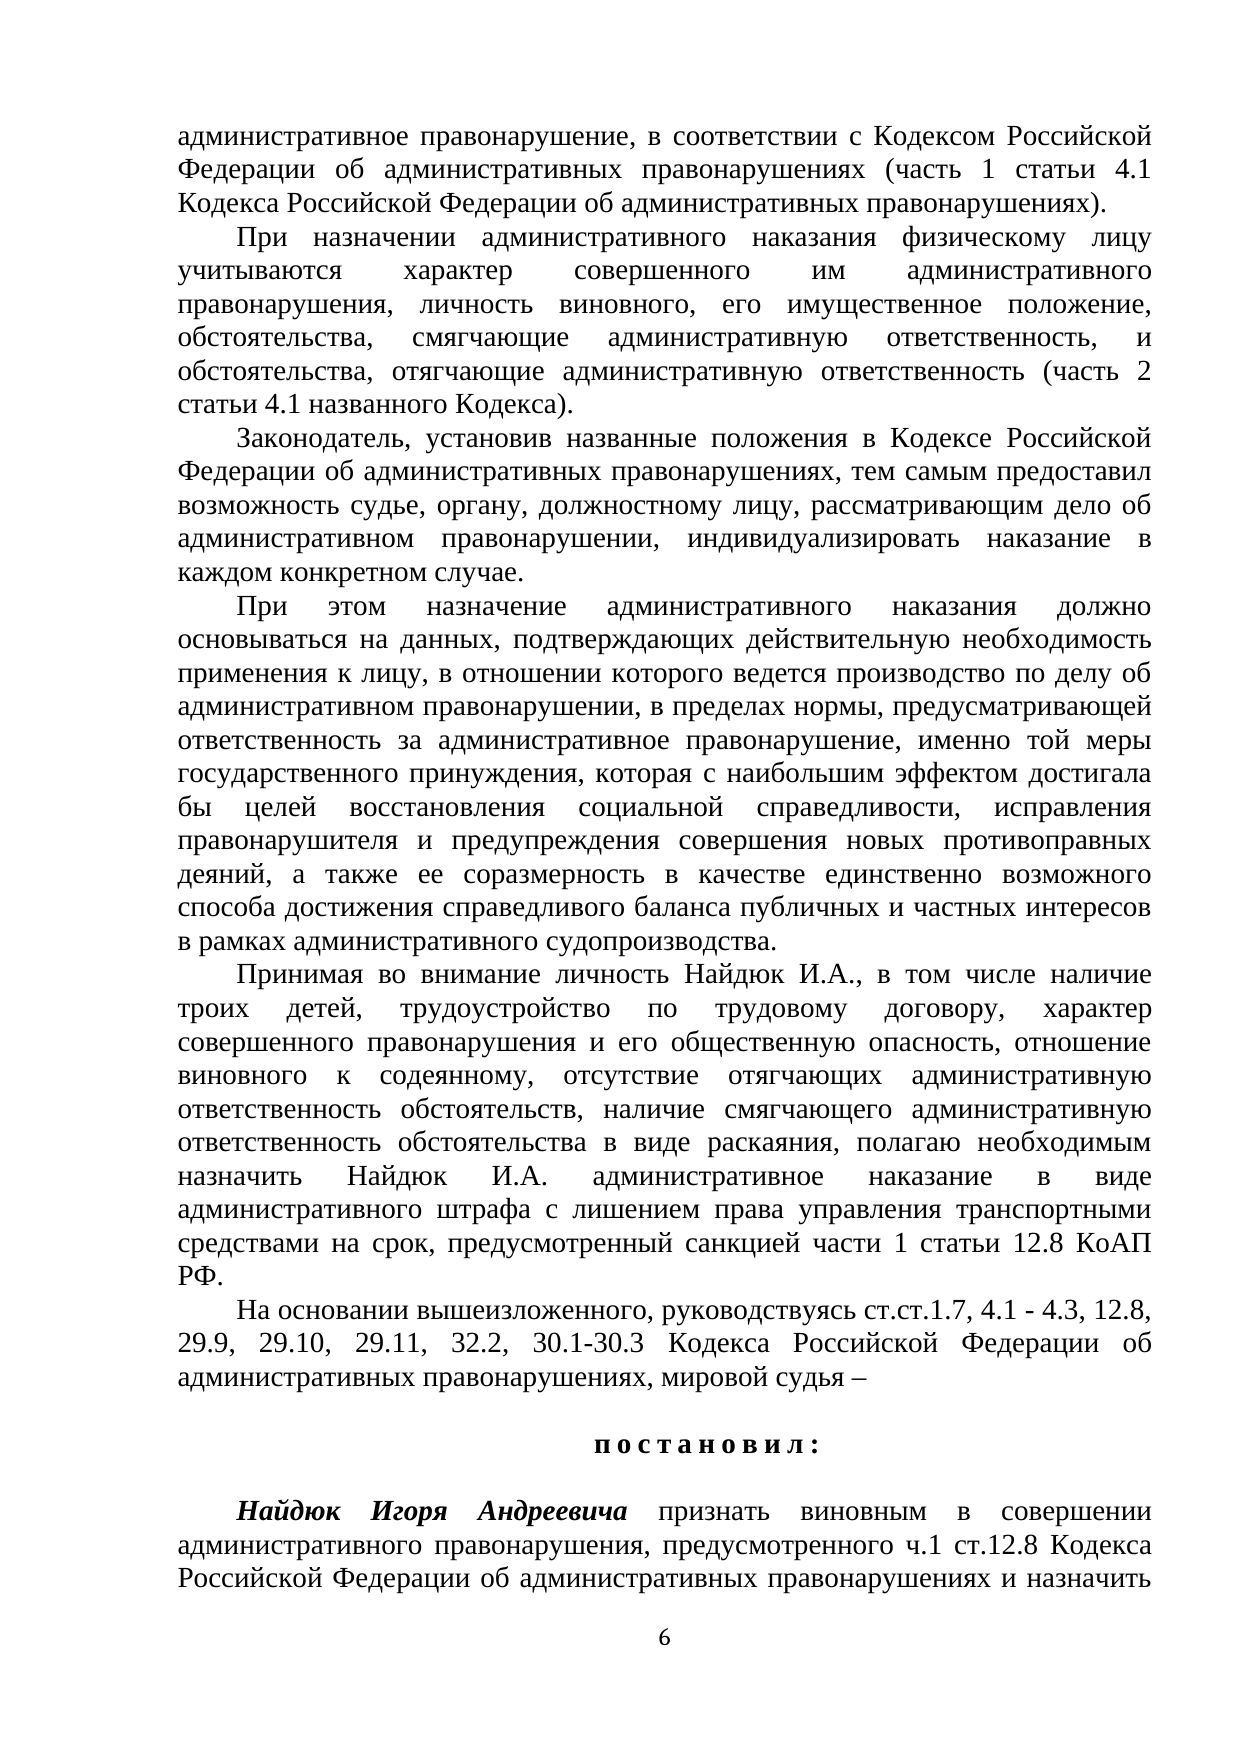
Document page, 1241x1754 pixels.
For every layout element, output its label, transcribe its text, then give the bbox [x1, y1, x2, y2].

text При этом назначение административного наказания должно основываться на данных, подтверждающих действительную необходимость применения к лицу, в отношении которого ведется производство по делу об административном правонарушении, в пределах нормы, предусматривающей ответственность за административное правонарушение, именно той меры государственного принуждения, которая с наибольшим эффектом достигала бы целей восстановления социальной справедливости, исправления правонарушителя и предупреждения совершения новых противоправных деяний, а также ее соразмерность в качестве единственно возможного способа достижения справедливого баланса публичных и частных интересов в рамках административного судопроизводства. [177, 588, 1152, 957]
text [177, 1493, 1152, 1594]
text При назначении административного наказания физическому лицу учитываются характер совершенного им административного правонарушения, личность виновного, его имущественное положение, обстоятельства, смягчающие административную ответственность, и обстоятельства, отягчающие административную ответственность (часть 2 статьи 4.1 названного Кодекса). [177, 219, 1152, 420]
text Принимая во внимание личность Найдюк И.А., в том числе наличие троих детей, трудоустройство по трудовому договору, характер совершенного правонарушения и его общественную опасность, отношение виновного к содеянному, отсутствие отягчающих административную ответственность обстоятельств, наличие смягчающего административную ответственность обстоятельства в виде раскаяния, полагаю необходимым назначить Найдюк И.А. административное наказание в виде административного штрафа с лишением права управления транспортными средствами на срок, предусмотренный санкцией части 1 статьи 12.8 КоАП РФ. [177, 957, 1152, 1292]
text постановил: [177, 1426, 1152, 1460]
text На основании вышеизложенного, руководствуясь ст.ст.1.7, 4.1 - 4.3, 12.8, 29.9, 29.10, 29.11, 32.2, 30.1-30.3 Кодекса Российской Федерации об административных правонарушениях, мировой судья – [177, 1292, 1152, 1393]
text Законодатель, установив названные положения в Кодексе Российской Федерации об административных правонарушениях, тем самым предоставил возможность судье, органу, должностному лицу, рассматривающим дело об административном правонарушении, индивидуализировать наказание в каждом конкретном случае. [177, 420, 1152, 588]
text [177, 118, 1152, 219]
